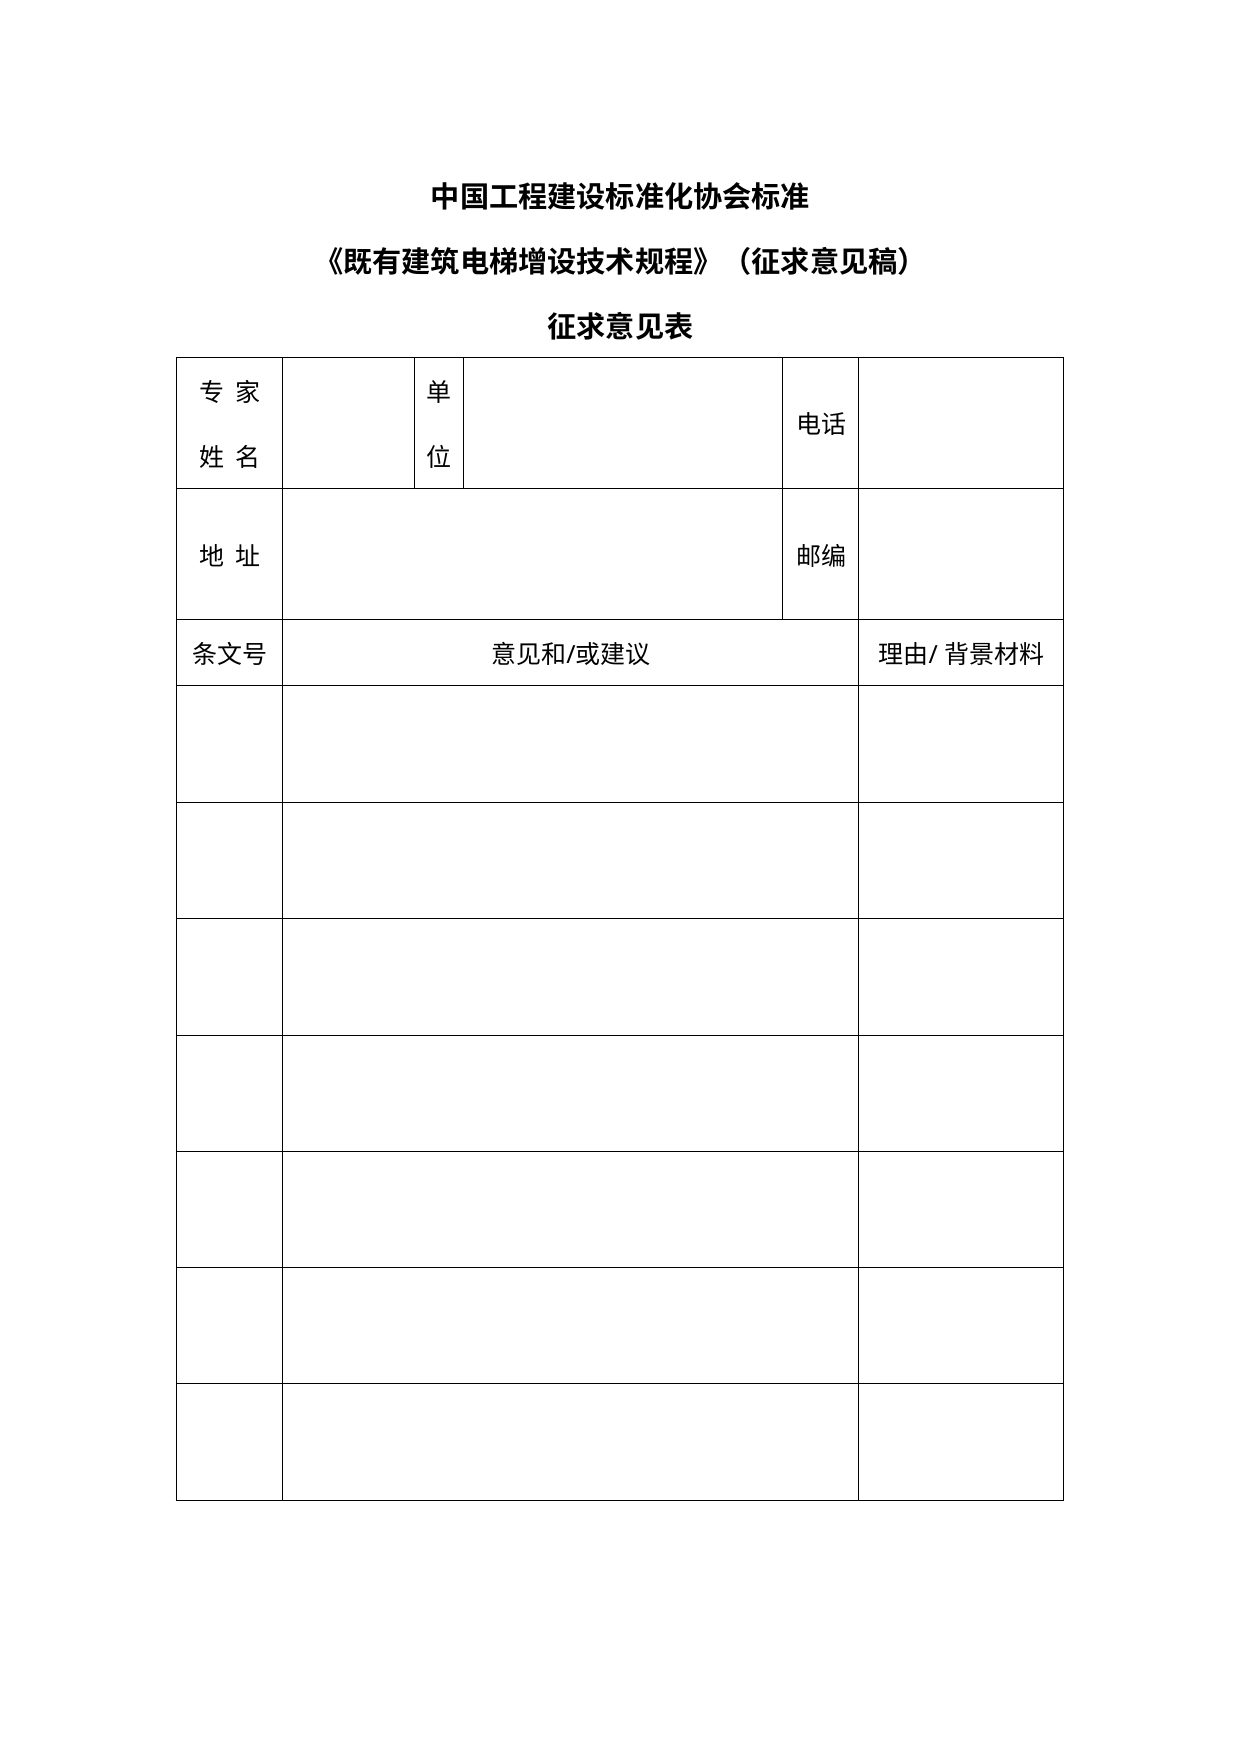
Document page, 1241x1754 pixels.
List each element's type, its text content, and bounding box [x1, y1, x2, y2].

table_cell 理由/ 背景材料 [859, 620, 1063, 685]
table_header 单位 [415, 358, 463, 488]
table_cell [859, 1036, 1063, 1151]
table_header [283, 358, 414, 488]
table_cell [859, 803, 1063, 918]
table_cell [177, 1036, 282, 1151]
table_cell [859, 489, 1063, 619]
text 中国工程建设标准化协会标准 [187, 162, 1053, 227]
table_cell [283, 489, 782, 619]
table_cell [283, 1384, 858, 1499]
table_cell [177, 686, 282, 802]
table_header [464, 358, 782, 488]
table_cell 意见和/或建议 [283, 620, 858, 685]
table_cell [177, 803, 282, 918]
table_cell 地 址 [177, 489, 282, 619]
table_cell [859, 1384, 1063, 1499]
table_cell [177, 1268, 282, 1383]
table_cell [283, 1152, 858, 1267]
table_cell [859, 1268, 1063, 1383]
table_cell [859, 919, 1063, 1034]
table_cell 条文号 [177, 620, 282, 685]
table_cell 邮编 [783, 489, 858, 619]
text 征求意见表 [187, 292, 1053, 357]
table_cell [177, 1152, 282, 1267]
text 《既有建筑电梯增设技术规程》（征求意见稿） [187, 227, 1053, 292]
table_cell [859, 1152, 1063, 1267]
table_cell [283, 803, 858, 918]
table_cell [859, 686, 1063, 802]
table_cell [177, 1384, 282, 1499]
table_header 电话 [783, 358, 858, 488]
table_cell [283, 1268, 858, 1383]
table_cell [283, 1036, 858, 1151]
table_cell [283, 919, 858, 1034]
table_cell [177, 919, 282, 1034]
table_cell [283, 686, 858, 802]
table_header [859, 358, 1063, 488]
table_header 专 家 姓 名 [177, 358, 282, 488]
